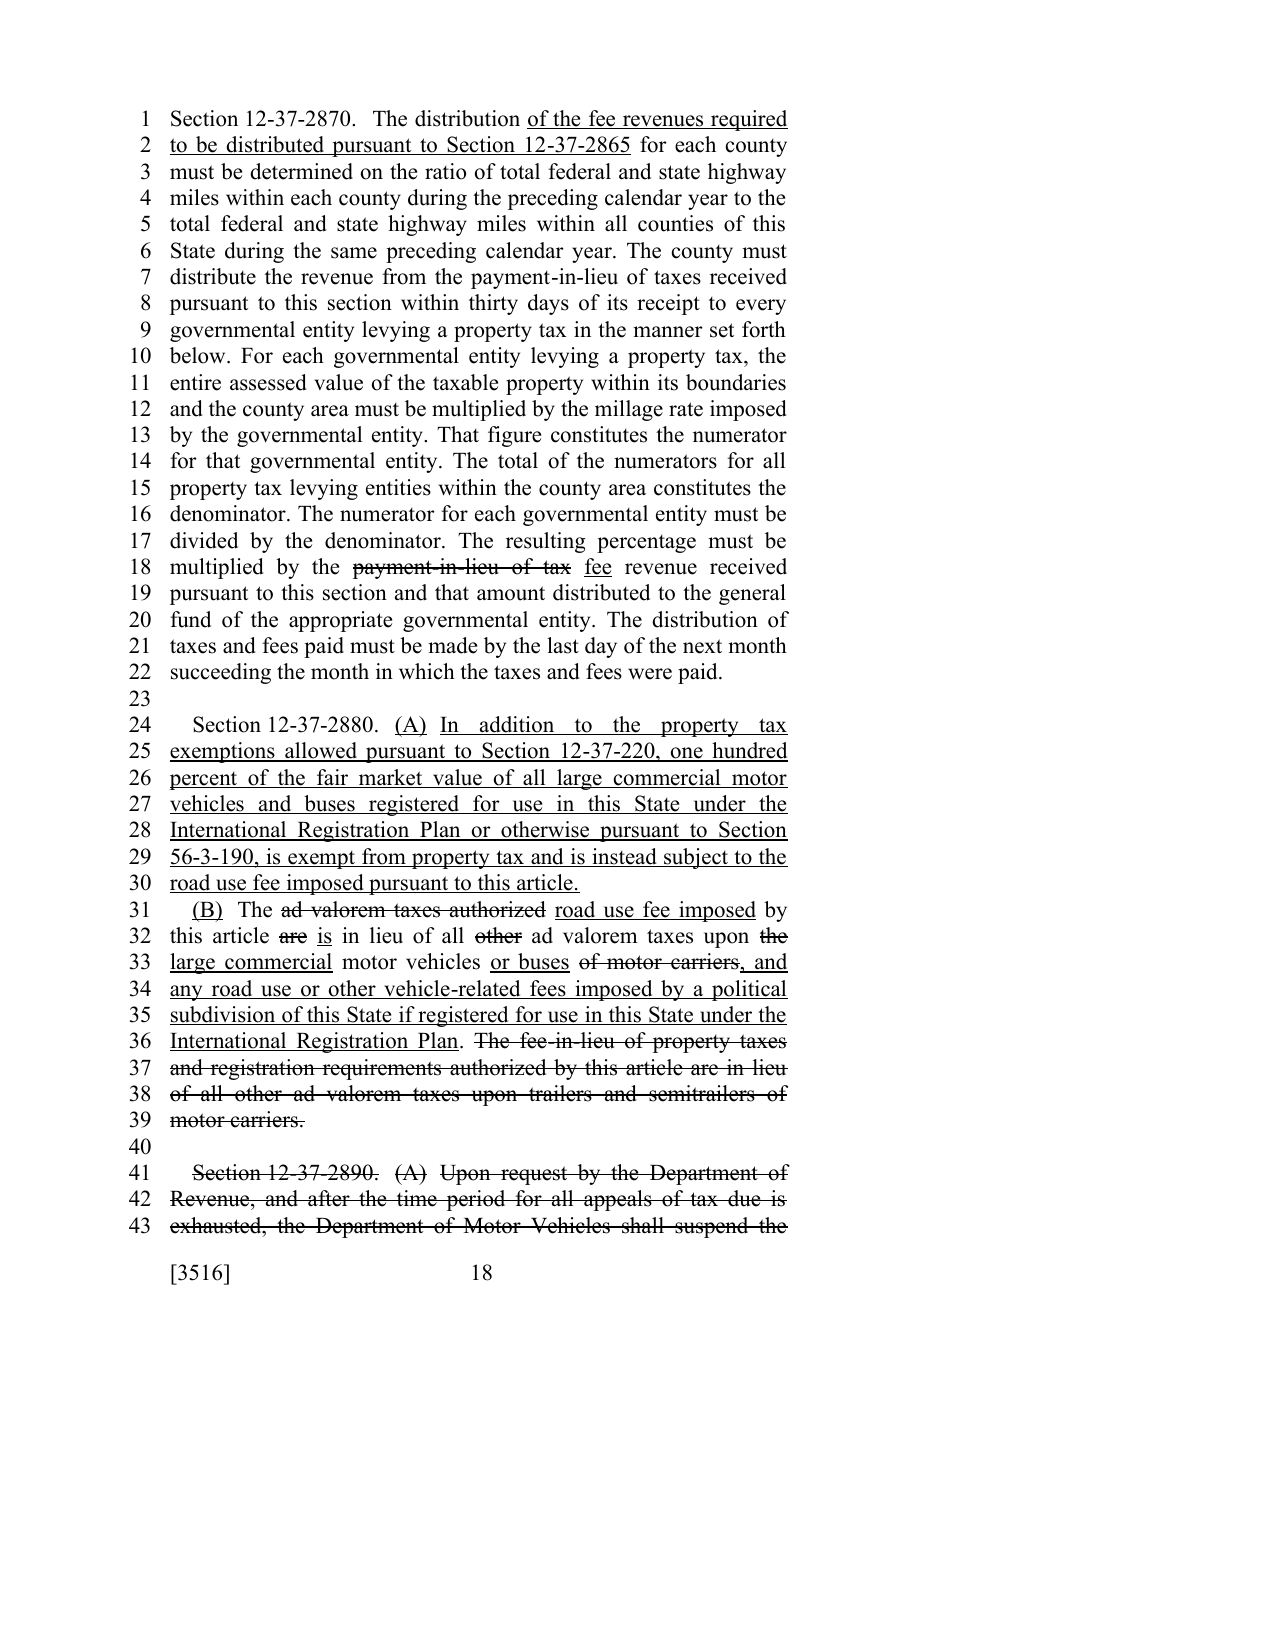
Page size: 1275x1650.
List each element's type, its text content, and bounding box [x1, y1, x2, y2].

text (B) The ad valorem taxes authorized road use fee imposed by this article are is in lieu of all other ad valorem taxes upon the large commercial motor vehicles or buses of motor carriers, and any road use or other vehicle-related fees imposed by a political subdivision of this State if registered for use in this State under the International Registration Plan. The fee-in-lieu of property taxes and registration requirements authorized by this article are in lieu of all other ad valorem taxes upon trailers and semitrailers of motor carriers. [169, 896, 787, 998]
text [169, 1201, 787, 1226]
text Section 12-37-2870. The distribution of the fee revenues required to be distributed pursuant to Section 12-37-2865 for each county must be determined on the ratio of total federal and state highway miles within each county during the preceding calendar year to the total federal and state highway miles within all counties of this State during the same preceding calendar year. The county must distribute the revenue from the payment-in-lieu of taxes received pursuant to this section within thirty days of its receipt to every governmental entity levying a property tax in the manner set forth below. For each governmental entity levying a property tax, the entire assessed value of the taxable property within its boundaries and the county area must be multiplied by the millage rate imposed by the governmental entity. That figure constitutes the numerator for that governmental entity. The total of the numerators for all property tax levying entities within the county area constitutes the denominator. The numerator for each governmental entity must be divided by the denominator. The resulting percentage must be multiplied by the payment-in-lieu of tax fee revenue received pursuant to this section and that amount distributed to the general fund of the appropriate governmental entity. The distribution of taxes and fees paid must be made by the last day of the next month succeeding the month in which the taxes and fees were paid. [169, 105, 787, 685]
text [169, 1159, 787, 1200]
text Section 12-37-2880. (A) In addition to the property tax exemptions allowed pursuant to Section 12-37-220, one hundred percent of the fair market value of all large commercial motor vehicles and buses registered for use in this State under the International Registration Plan or otherwise pursuant to Section 56-3-190, is exempt from property tax and is instead subject to the road use fee imposed pursuant to this article. [169, 711, 787, 760]
